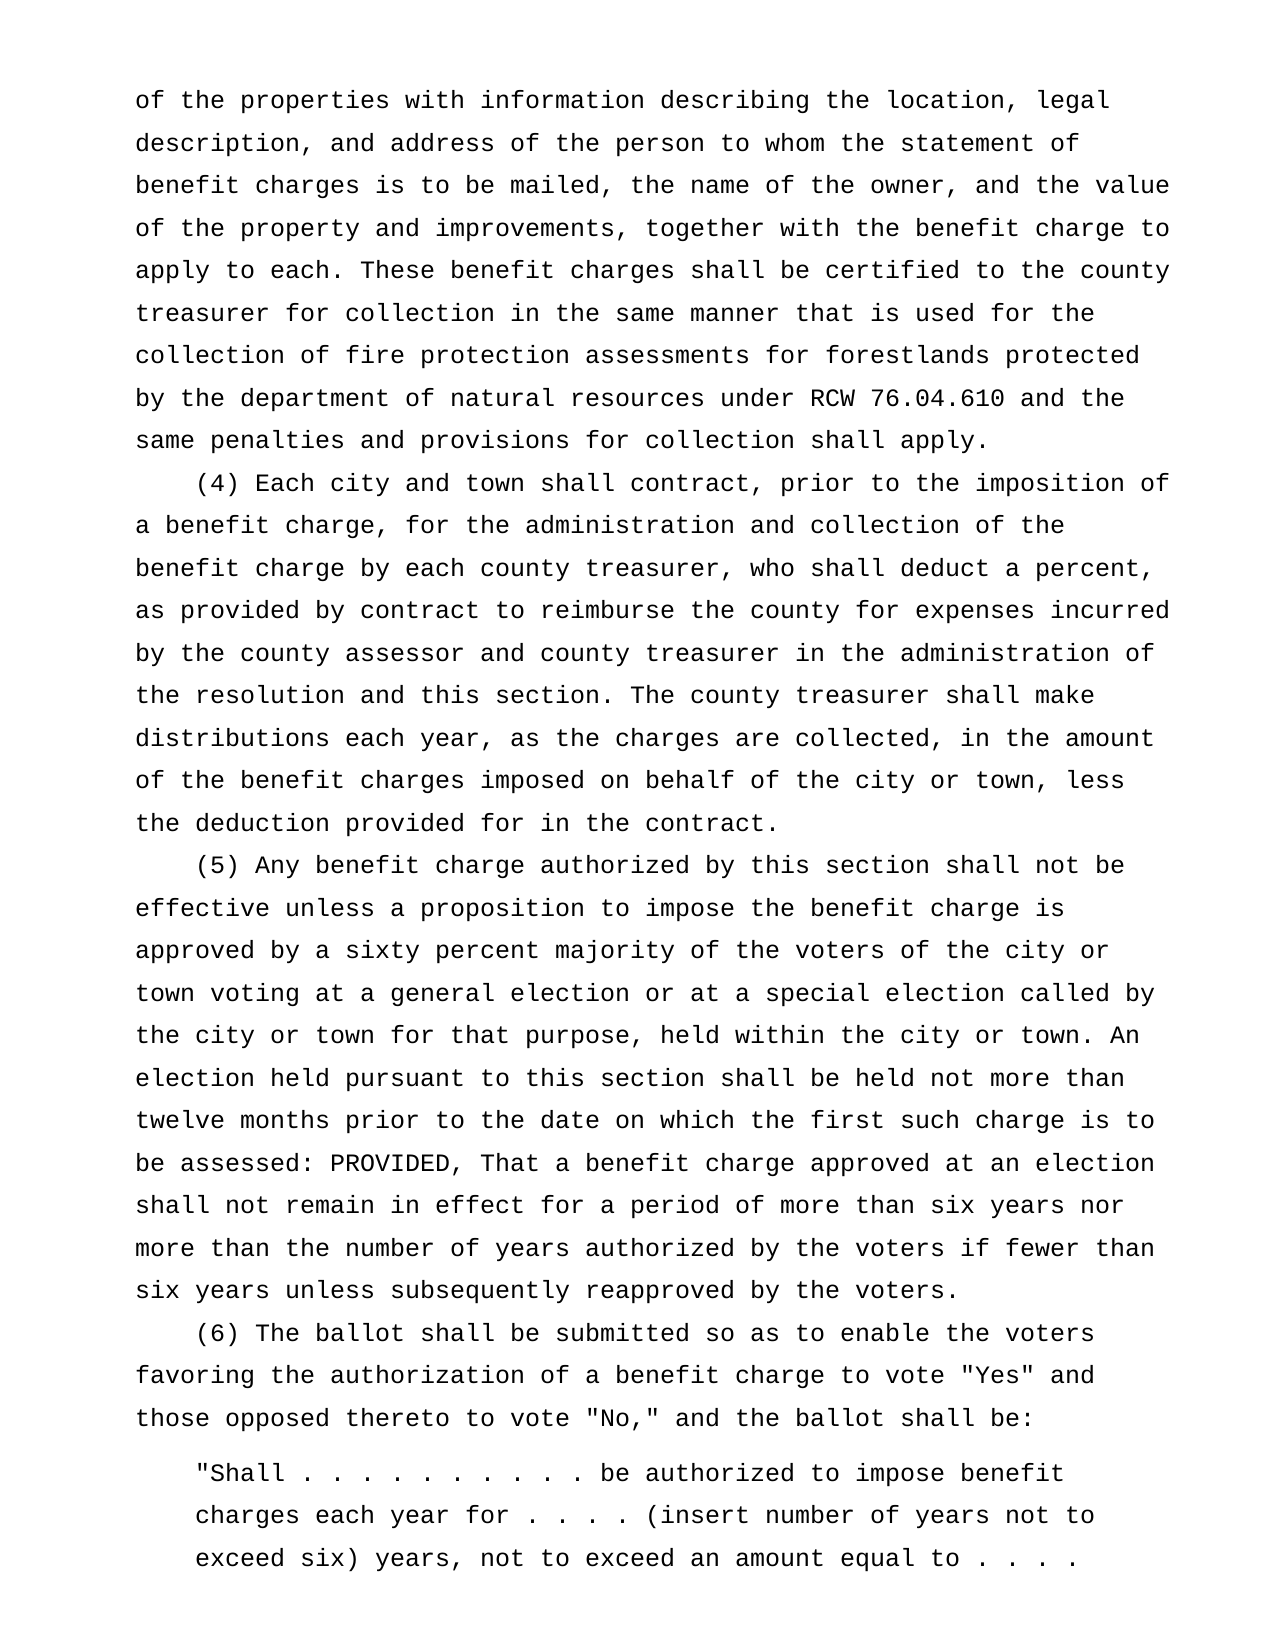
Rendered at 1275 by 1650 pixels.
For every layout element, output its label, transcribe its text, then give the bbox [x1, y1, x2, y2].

text (5) Any benefit charge authorized by this section shall not be effective unless a proposition to impose the benefit charge is approved by a sixty percent majority of the voters of the city or town voting at a general election or at a special election called by the city or town for that purpose, held within the city or town. An election held pursuant to this section shall be held not more than twelve months prior to the date on which the first such charge is to be assessed: PROVIDED, That a benefit charge approved at an election shall not remain in effect for a period of more than six years nor more than the number of years authorized by the voters if fewer than six years unless subsequently reapproved by the voters. [135, 840, 1170, 1307]
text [135, 75, 1170, 457]
text (6) The ballot shall be submitted so as to enable the voters favoring the authorization of a benefit charge to vote "Yes" and those opposed thereto to vote "No," and the ballot shall be: [135, 1307, 1170, 1435]
text (4) Each city and town shall contract, prior to the imposition of a benefit charge, for the administration and collection of the benefit charge by each county treasurer, who shall deduct a percent, as provided by contract to reimburse the county for expenses incurred by the county assessor and county treasurer in the administration of the resolution and this section. The county treasurer shall make distributions each year, as the charges are collected, in the amount of the benefit charges imposed on behalf of the city or town, less the deduction provided for in the contract. [135, 457, 1170, 840]
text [195, 1447, 1110, 1575]
